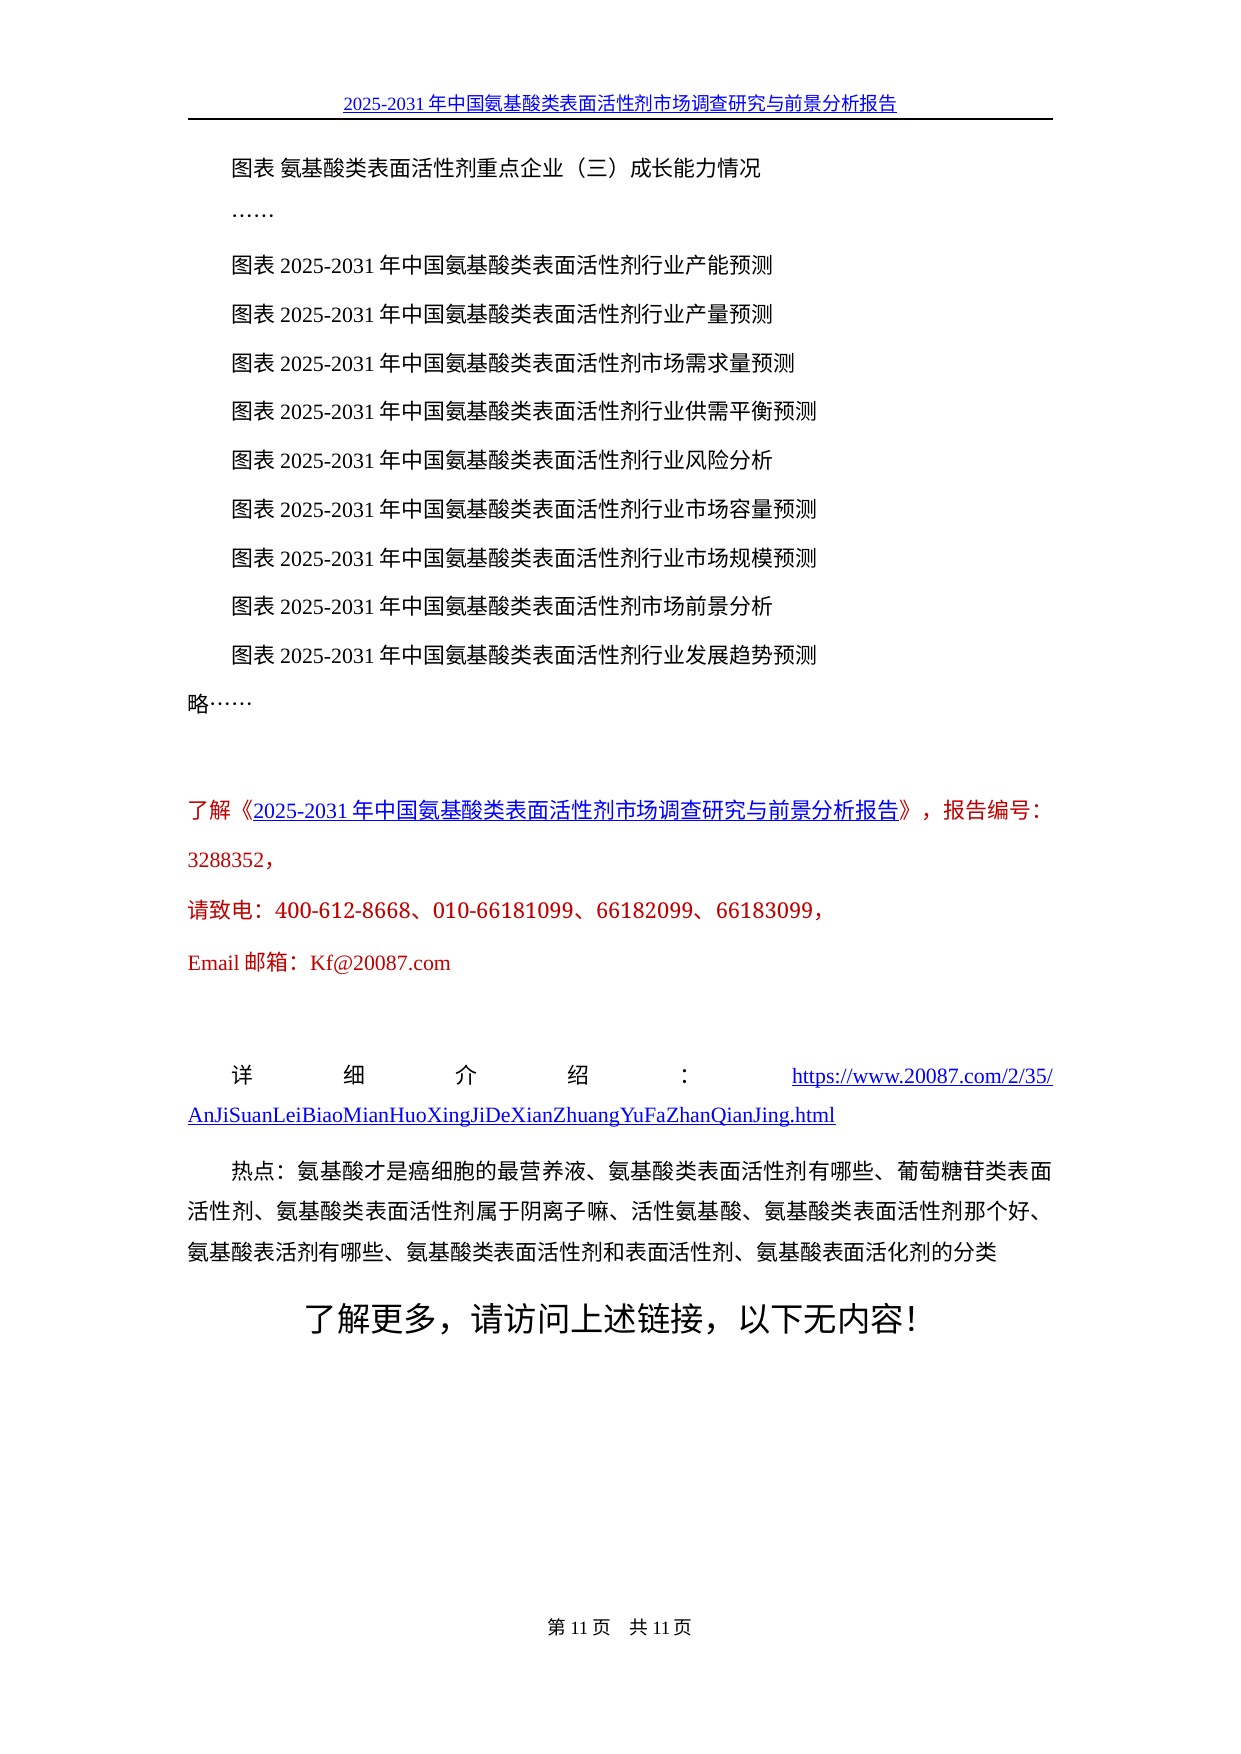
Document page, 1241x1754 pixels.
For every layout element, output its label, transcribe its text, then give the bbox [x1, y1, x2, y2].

text 了解《2025-2031年中国氨基酸类表面活性剂市场调查研究与前景分析报告》，报告编号：3288352， [187, 793, 1053, 874]
title 了解更多，请访问上述链接，以下无内容！ [187, 1284, 1053, 1349]
text 请致电：400-612-8668、010-66181099、66182099、66183099， [187, 893, 1053, 926]
text 详细介绍：https://www.20087.com/2/35/AnJiSuanLeiBiaoMianHuoXingJiDeXianZhuangYuFaZhanQianJing.html [187, 1058, 1053, 1131]
text Email邮箱：Kf@20087.com [187, 945, 1053, 977]
text 热点：氨基酸才是癌细胞的最营养液、氨基酸类表面活性剂有哪些、葡萄糖苷类表面活性剂、氨基酸类表面活性剂属于阴离子嘛、活性氨基酸、氨基酸类表面活性剂那个好、氨基酸表活剂有哪些、氨基酸类表面活性剂和表面活性剂、氨基酸表面活化剂的分类 [187, 1153, 1053, 1267]
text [187, 150, 1053, 719]
